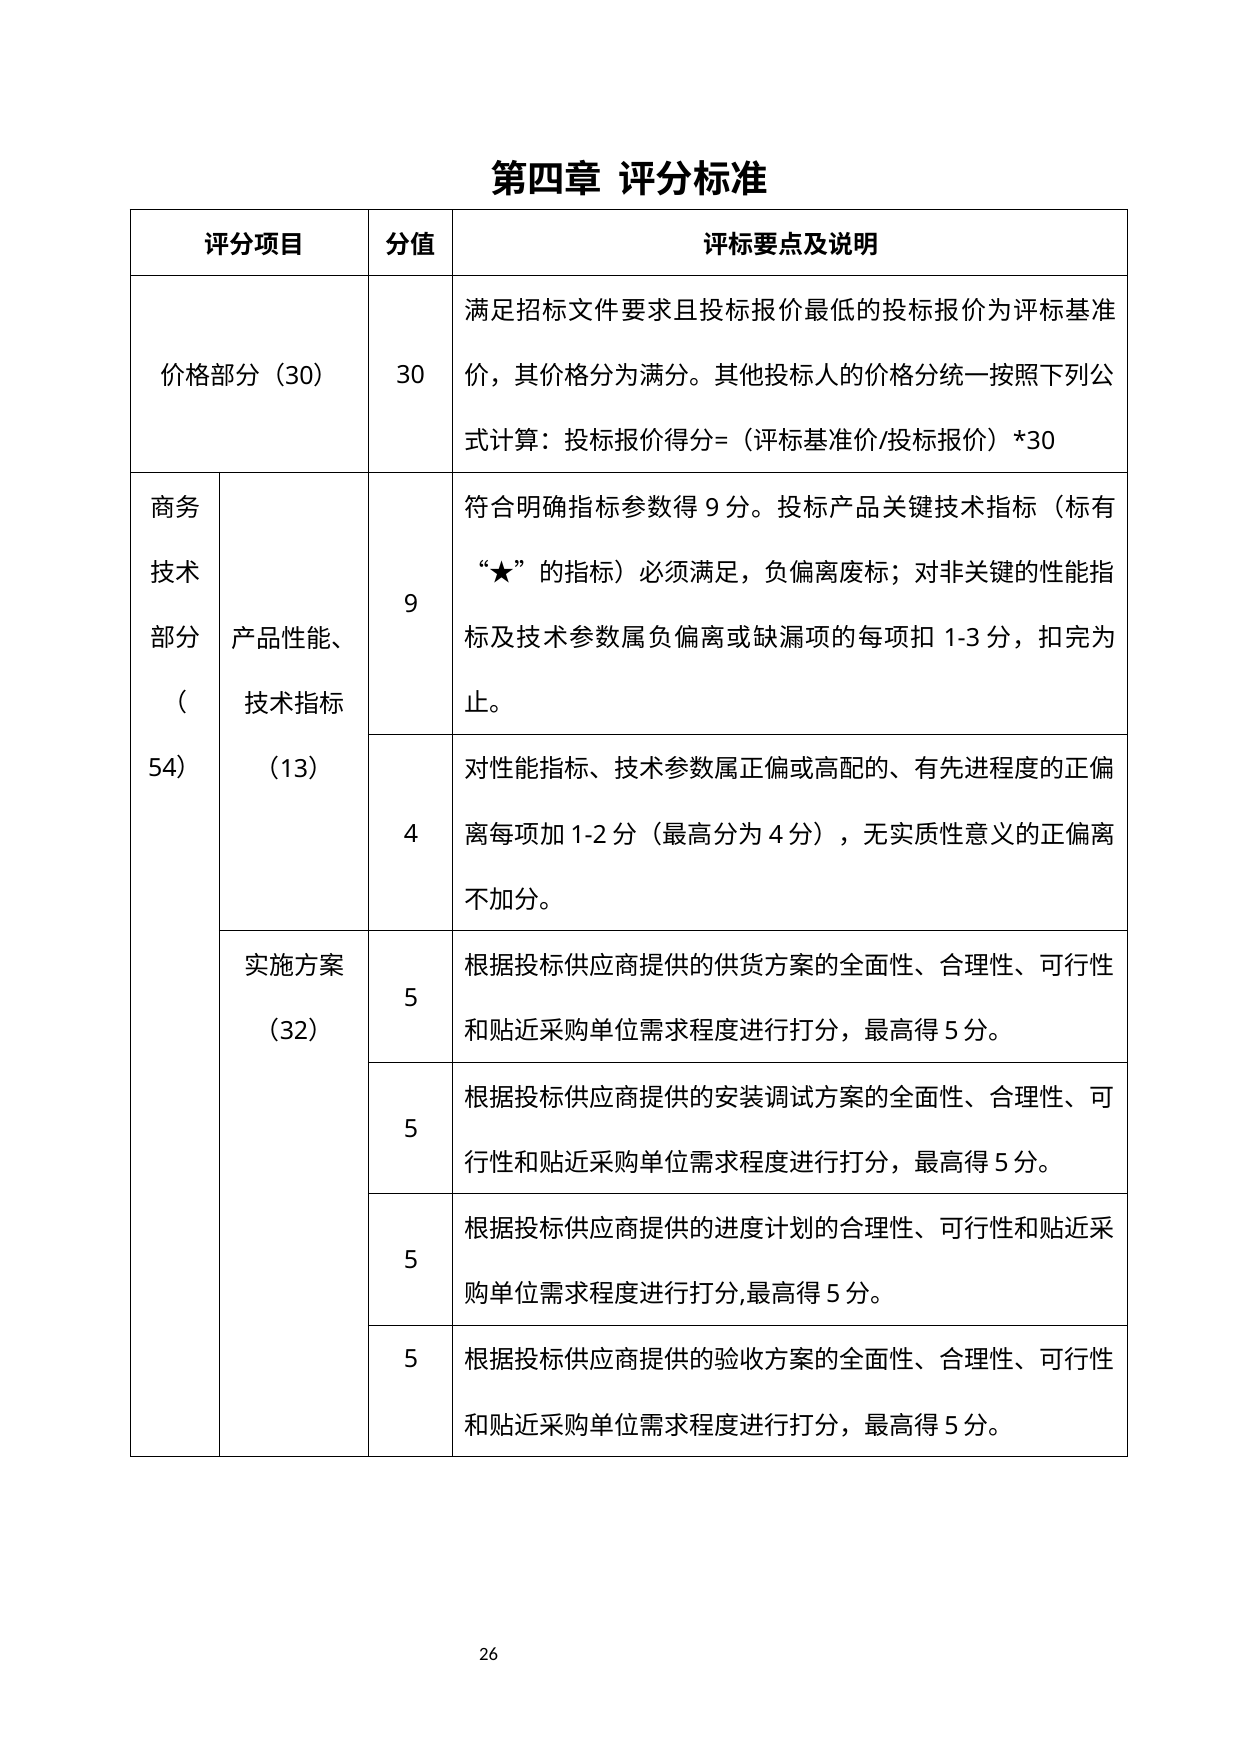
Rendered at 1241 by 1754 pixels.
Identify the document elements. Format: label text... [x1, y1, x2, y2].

table_cell 5 [369, 1194, 452, 1324]
text 第四章 评分标准 [148, 143, 1110, 209]
table_cell 根据投标供应商提供的验收方案的全面性、合理性、可行性和贴近采购单位需求程度进行打分，最高得5分。 [453, 1326, 1127, 1456]
table_cell 商务技术部分（54） [131, 473, 219, 1456]
table_cell 对性能指标、技术参数属正偏或高配的、有先进程度的正偏离每项加1-2分（最高分为4分），无实质性意义的正偏离不加分。 [453, 735, 1127, 930]
table_cell 产品性能、技术指标 （13） [220, 473, 368, 930]
table_cell 实施方案 （32） [220, 931, 368, 1456]
table_cell 9 [369, 473, 452, 733]
table_cell 根据投标供应商提供的安装调试方案的全面性、合理性、可行性和贴近采购单位需求程度进行打分，最高得5分。 [453, 1063, 1127, 1193]
table_cell 5 [369, 1063, 452, 1193]
table_cell 30 [369, 276, 452, 472]
table_cell 价格部分（30） [131, 276, 368, 472]
table_cell 符合明确指标参数得9分。投标产品关键技术指标（标有“★”的指标）必须满足，负偏离废标；对非关键的性能指标及技术参数属负偏离或缺漏项的每项扣1-3分，扣完为止。 [453, 473, 1127, 733]
table_cell 根据投标供应商提供的进度计划的合理性、可行性和贴近采购单位需求程度进行打分,最高得5分。 [453, 1194, 1127, 1324]
table_cell 5 [369, 931, 452, 1062]
table_cell 4 [369, 735, 452, 930]
table_header 分值 [369, 210, 452, 275]
table_cell 满足招标文件要求且投标报价最低的投标报价为评标基准价，其价格分为满分。其他投标人的价格分统一按照下列公式计算：投标报价得分=（评标基准价/投标报价）*30 [453, 276, 1127, 472]
table_header 评标要点及说明 [453, 210, 1127, 275]
table_cell 根据投标供应商提供的供货方案的全面性、合理性、可行性和贴近采购单位需求程度进行打分，最高得5分。 [453, 931, 1127, 1062]
table_cell 5 [369, 1326, 452, 1456]
table_header 评分项目 [131, 210, 368, 275]
